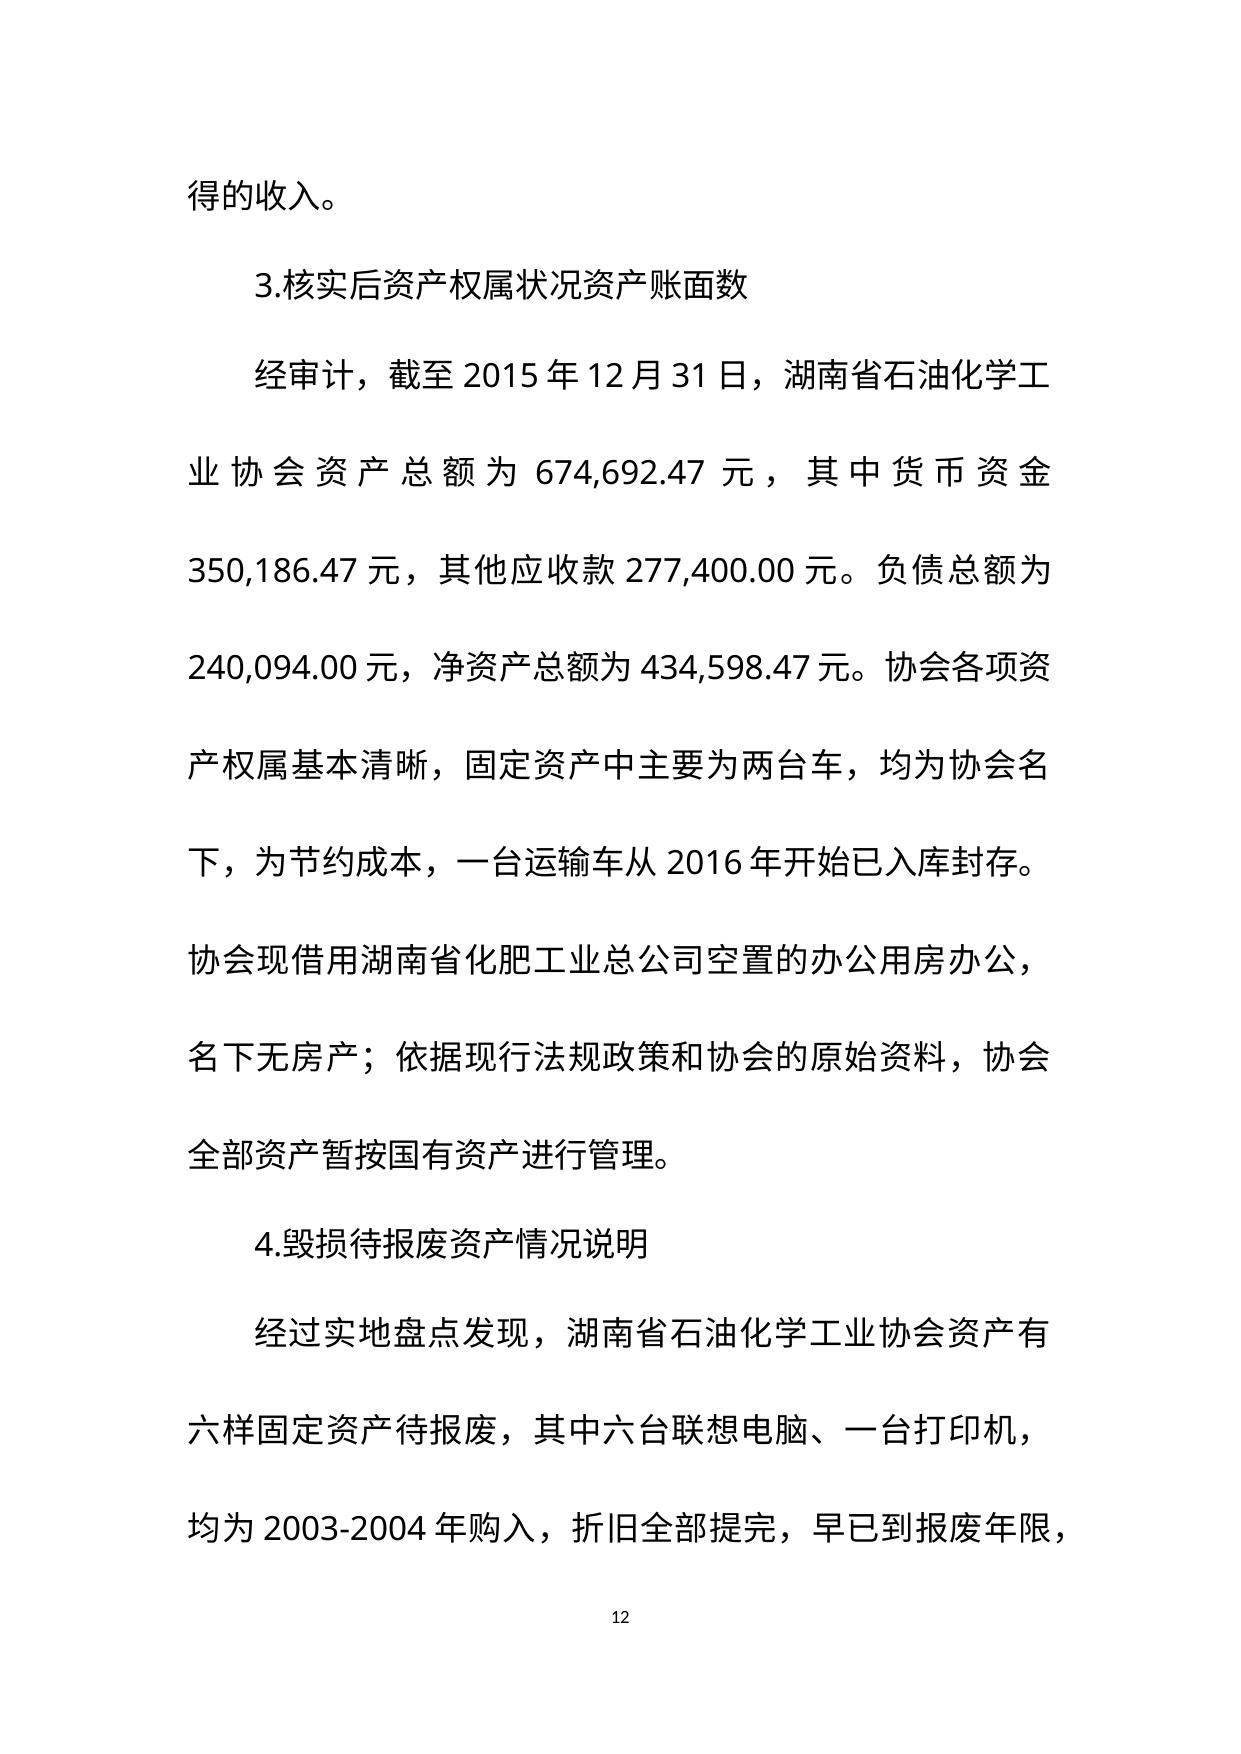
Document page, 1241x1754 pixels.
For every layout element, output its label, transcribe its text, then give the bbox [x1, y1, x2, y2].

text 3.核实后资产权属状况资产账面数 [187, 251, 1053, 316]
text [187, 162, 1053, 227]
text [187, 1298, 1053, 1558]
text 经审计，截至2015年12月31日，湖南省石油化学工业协会资产总额为674,692.47元，其中货币资金350,186.47元，其他应收款277,400.00元。负债总额为240,094.00元，净资产总额为434,598.47元。协会各项资产权属基本清晰，固定资产中主要为两台车，均为协会名下，为节约成本，一台运输车从2016年开始已入库封存。协会现借用湖南省化肥工业总公司空置的办公用房办公，名下无房产；依据现行法规政策和协会的原始资料，协会全部资产暂按国有资产进行管理。 [187, 340, 1053, 1185]
text 4.毁损待报废资产情况说明 [187, 1209, 1053, 1274]
